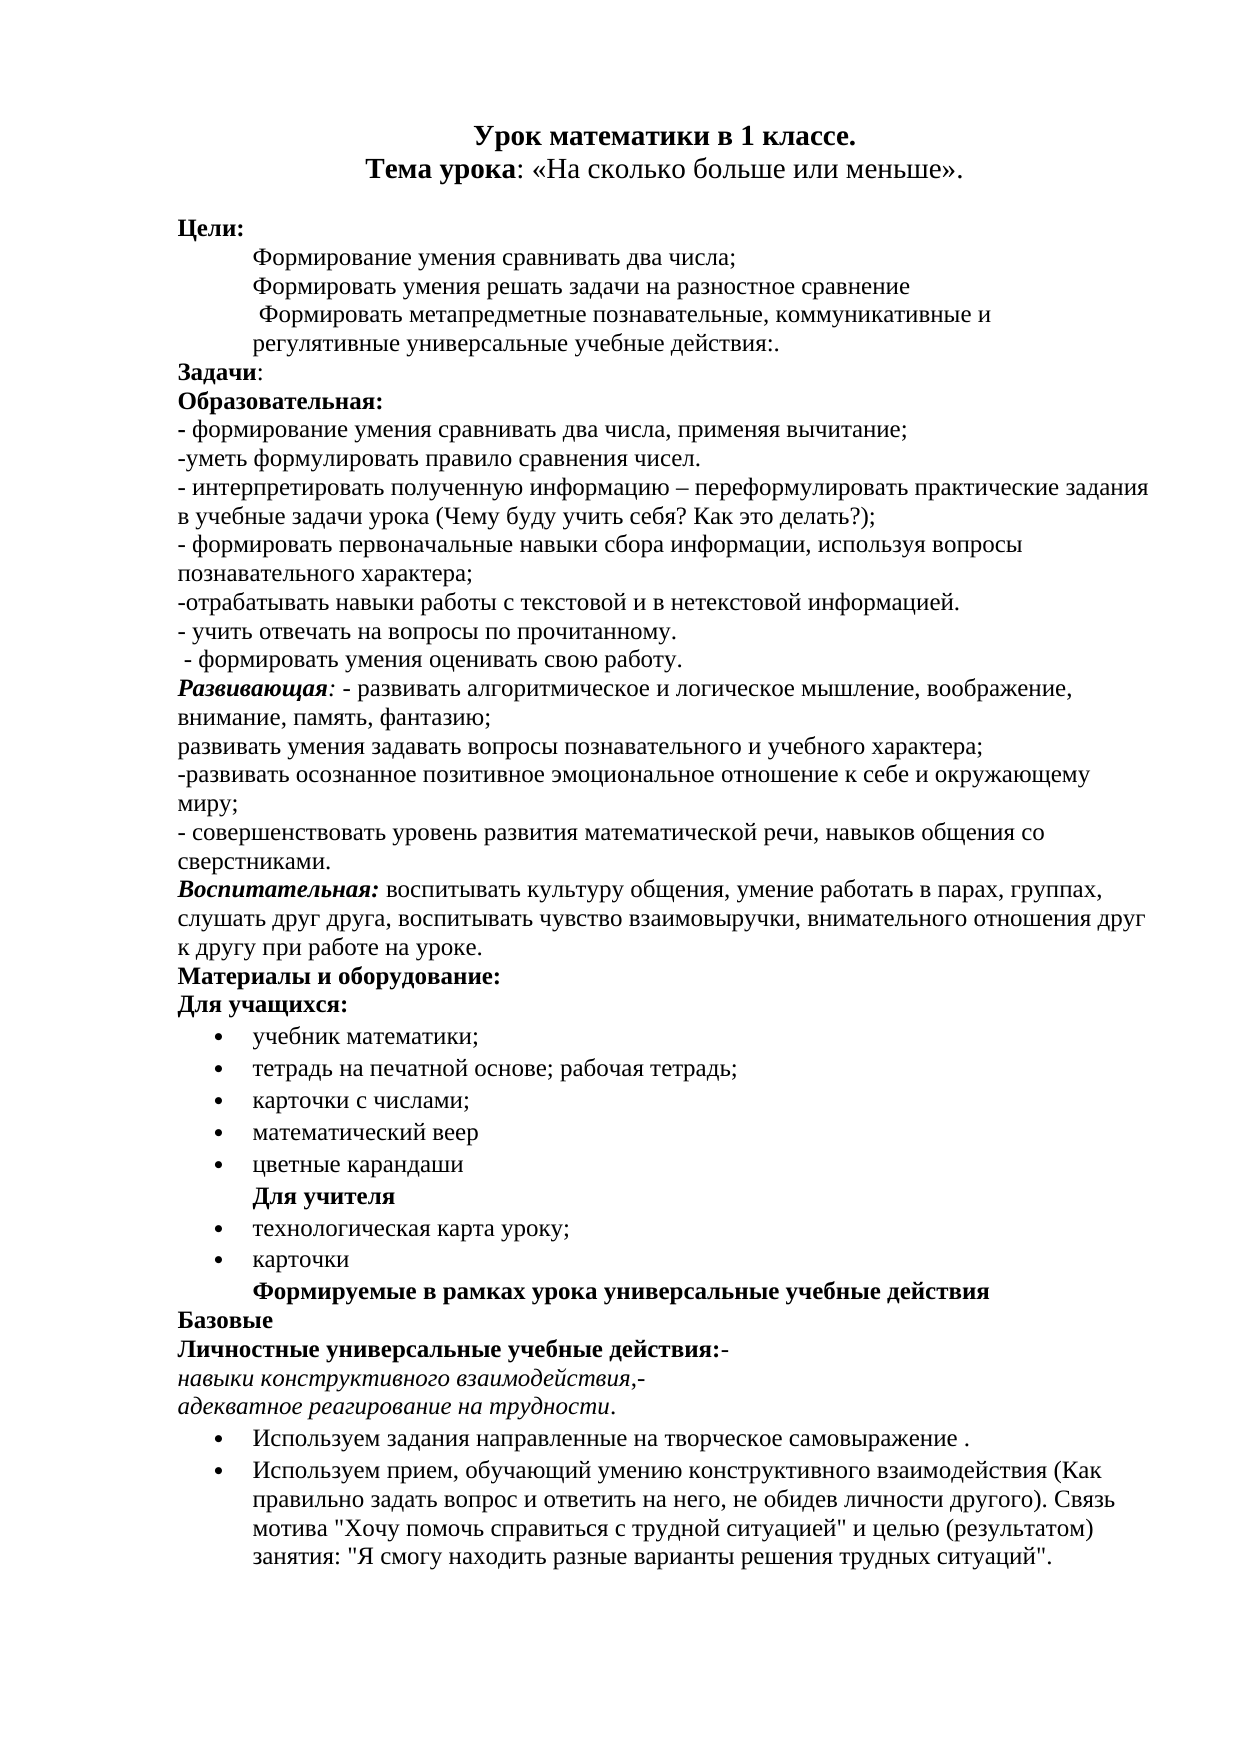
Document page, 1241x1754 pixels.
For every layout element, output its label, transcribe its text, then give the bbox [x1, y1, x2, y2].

text Материалы и оборудование: [177, 961, 1152, 989]
text - интерпретировать полученную информацию – переформулировать практические задания в учебные задачи урока (Чему буду учить себя? Как это делать?); [177, 472, 1152, 529]
list технологическая карта уроку; [215, 1213, 1152, 1241]
list карточки с числами; [215, 1085, 1152, 1114]
text адекватное реагирование на трудности. [177, 1391, 1152, 1420]
text Воспитательная: воспитывать культуру общения, умение работать в парах, группах, слушать друг друга, воспитывать чувство взаимовыручки, внимательного отношения друг к другу при работе на уроке. [177, 874, 1152, 961]
text развивать умения задавать вопросы познавательного и учебного характера; [177, 731, 1152, 759]
text -развивать осознанное позитивное эмоциональное отношение к себе и окружающему миру; [177, 759, 1152, 817]
list учебник математики; [215, 1021, 1152, 1050]
list Используем задания направленные на творческое самовыражение . [215, 1423, 1152, 1452]
list математический веер [215, 1117, 1152, 1146]
text - учить отвечать на вопросы по прочитанному. [177, 616, 1152, 644]
text - формировать первоначальные навыки сбора информации, используя вопросы познавательного характера; [177, 529, 1152, 587]
text - формирование умения сравнивать два числа, применяя вычитание; [177, 414, 1152, 443]
text Урок математики в 1 классе. [177, 118, 1152, 152]
text - совершенствовать уровень развития математической речи, навыков общения со сверстниками. [177, 817, 1152, 874]
text Задачи: [177, 357, 1152, 386]
text Базовые [177, 1305, 1152, 1334]
list карточки [215, 1244, 1152, 1273]
text Формирование умения сравнивать два числа; [252, 242, 1152, 271]
text Для учителя [252, 1181, 1152, 1209]
list тетрадь на печатной основе; рабочая тетрадь; [215, 1053, 1152, 1082]
text Формируемые в рамках урока универсальные учебные действия [252, 1276, 1152, 1305]
text - формировать умения оценивать свою работу. [177, 644, 1152, 673]
text -отрабатывать навыки работы с текстовой и в нетекстовой информацией. [177, 587, 1152, 616]
text регулятивные универсальные учебные действия:. [252, 328, 1152, 357]
text Личностные универсальные учебные действия:- [177, 1334, 1152, 1363]
text Цели: [177, 213, 1152, 242]
text Образовательная: [177, 386, 1152, 414]
list цветные карандаши [215, 1149, 1152, 1178]
text Формировать метапредметные познавательные, коммуникативные и [252, 299, 1152, 328]
text Для учащихся: [177, 989, 1152, 1018]
text Тема урока: «На сколько больше или меньше». [177, 152, 1152, 185]
list Используем прием, обучающий умению конструктивного взаимодействия (Как правильно задать вопрос и ответить на него, не обидев личности другого). Связь мотива "Хочу помочь справиться с трудной ситуацией" и целью (результатом) занятия: "Я смогу находить разные варианты решения трудных ситуаций". [215, 1455, 1152, 1570]
text Развивающая: - развивать алгоритмическое и логическое мышление, воображение, внимание, память, фантазию; [177, 673, 1152, 731]
text навыки конструктивного взаимодействия,- [177, 1363, 1152, 1391]
text Формировать умения решать задачи на разностное сравнение [252, 271, 1152, 299]
text -уметь формулировать правило сравнения чисел. [177, 443, 1152, 472]
